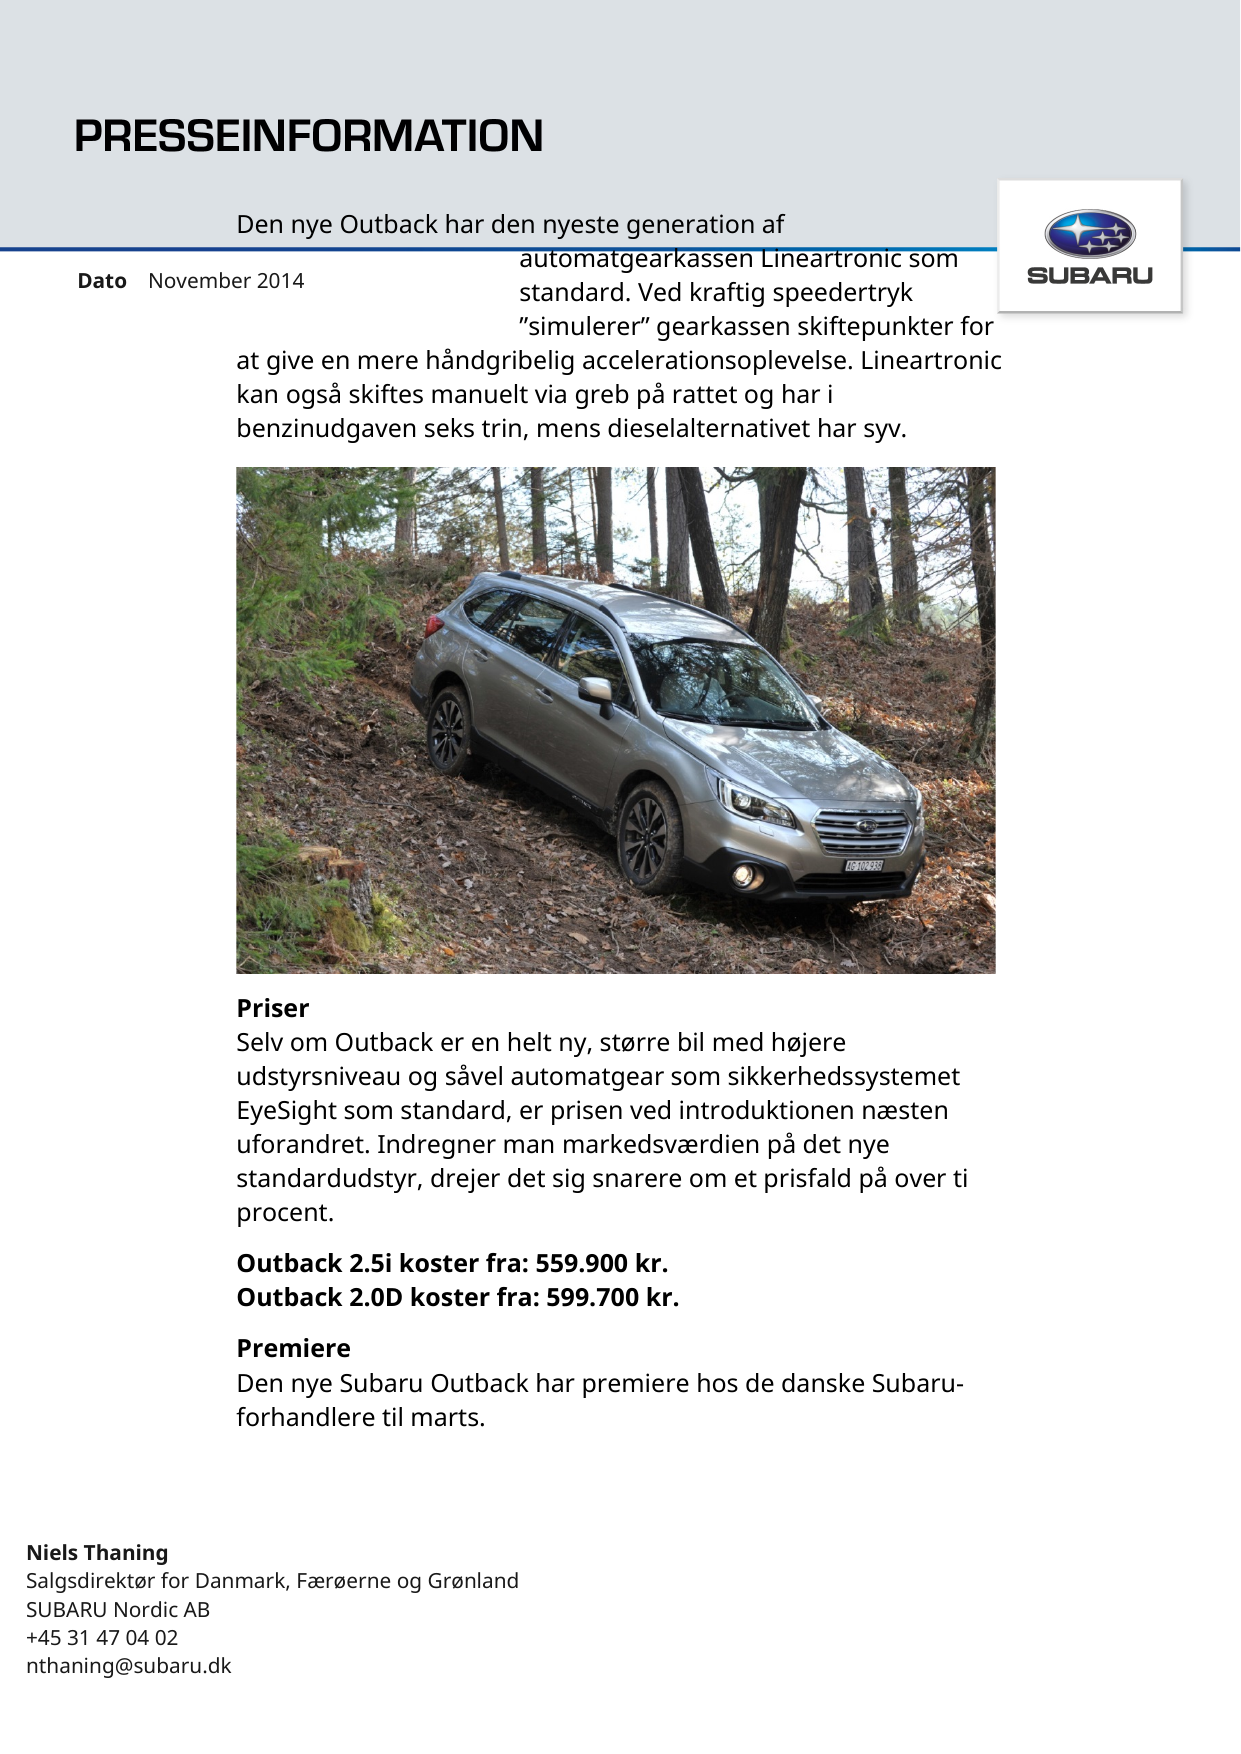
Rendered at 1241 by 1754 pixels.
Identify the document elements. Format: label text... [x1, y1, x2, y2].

text Den nye Outback har den nyeste generation af automatgearkassen Lineartronic som standard. Ved kraftig speedertryk ”simulerer” gearkassen skiftepunkter for at give en mere håndgribelig accelerationsoplevelse. Lineartronic kan også skiftes manuelt via greb på rattet og har i benzinudgaven seks trin, mens dieselalternativet har syv. [236, 207, 1004, 445]
text Outback 2.0D koster fra: 599.700 kr. [236, 1280, 1004, 1314]
picture [236, 467, 996, 974]
text Den nye Subaru Outback har premiere hos de danske Subaru-forhandlere til marts. [236, 1365, 1004, 1433]
text Selv om Outback er en helt ny, større bil med højere udstyrsniveau og såvel automatgear som sikkerhedssystemet EyeSight som standard, er prisen ved introduktionen næsten uforandret. Indregner man markedsværdien på det nye standardudstyr, drejer det sig snarere om et prisfald på over ti procent. [236, 1024, 1004, 1229]
text Outback 2.5i koster fra: 559.900 kr. [236, 1246, 1004, 1280]
text Priser [236, 990, 1004, 1024]
picture [0, 0, 1241, 325]
text Premiere [236, 1331, 1004, 1365]
